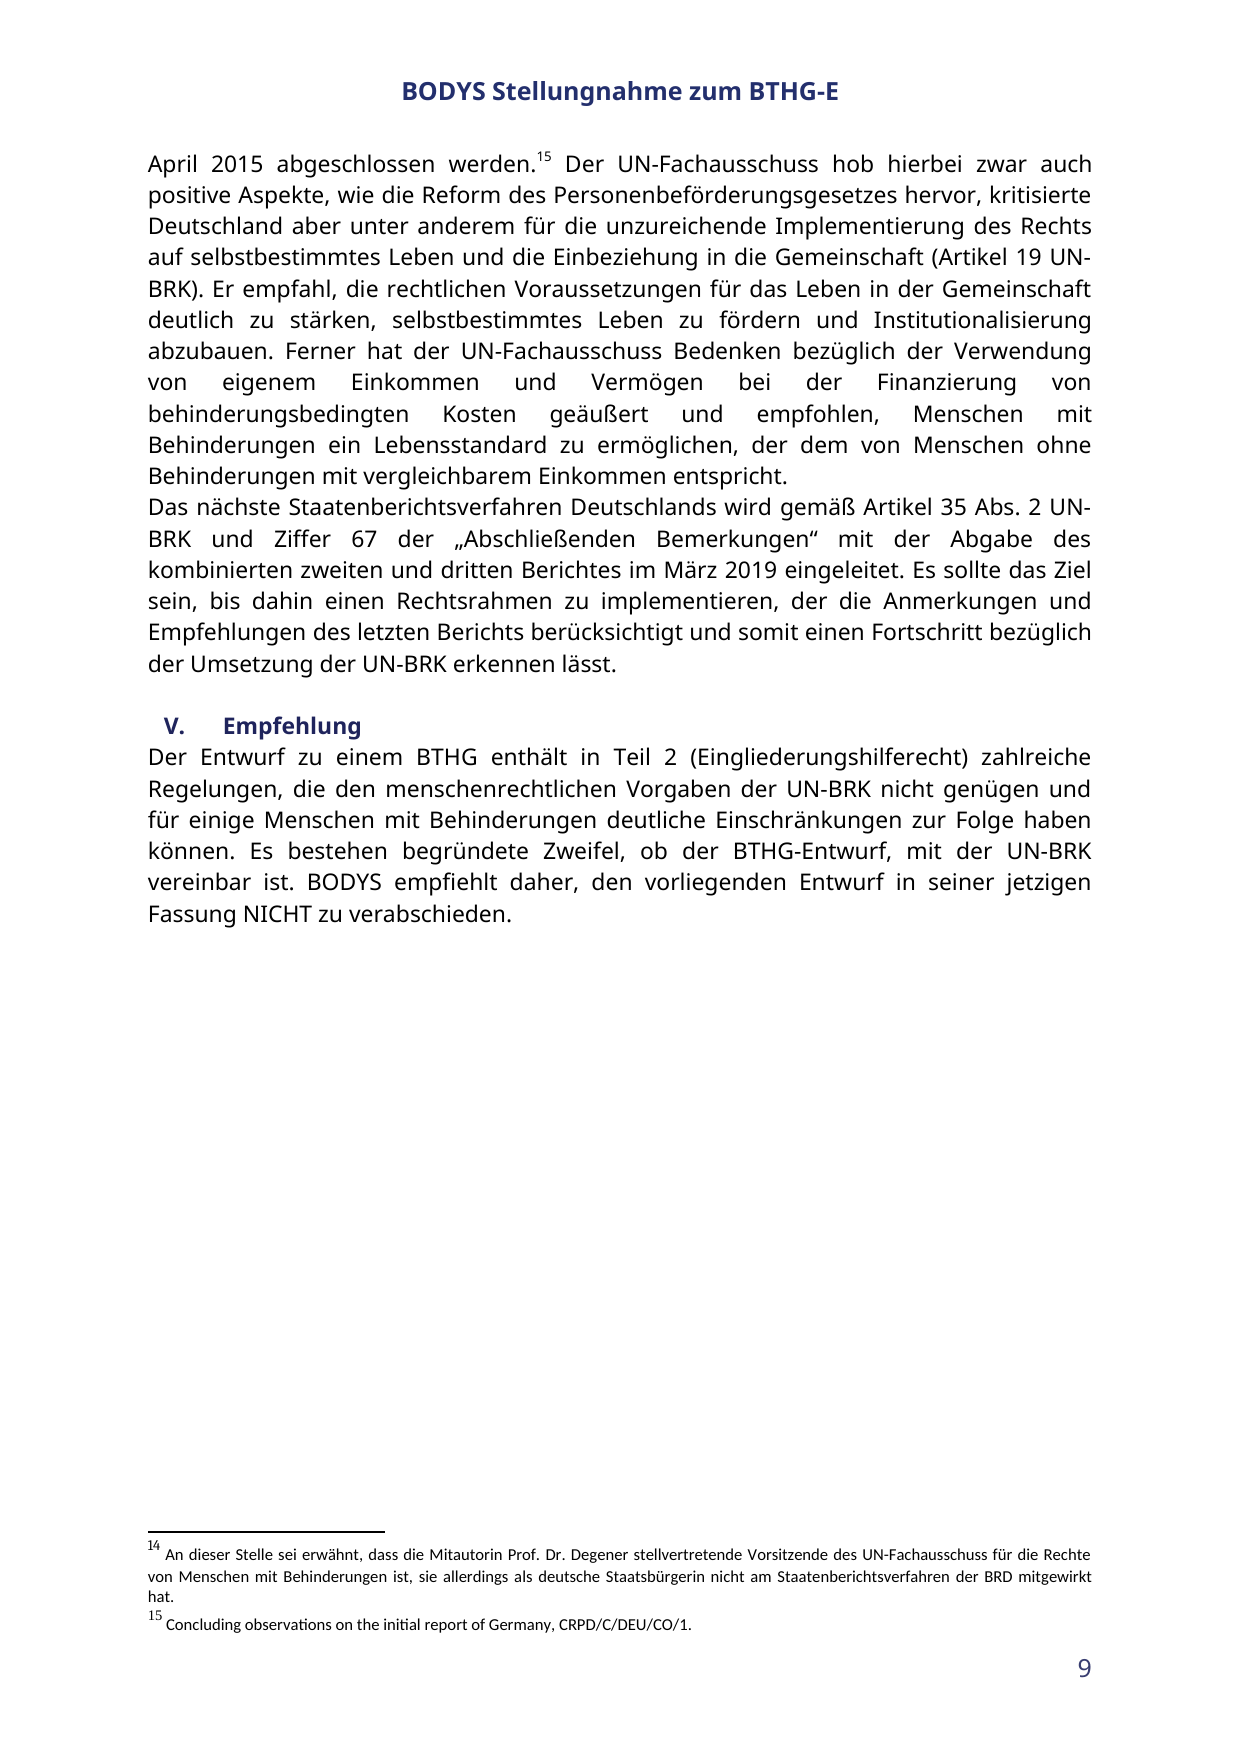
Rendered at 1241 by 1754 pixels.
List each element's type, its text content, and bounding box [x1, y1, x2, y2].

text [148, 148, 1093, 491]
text Das nächste Staatenberichtsverfahren Deutschlands wird gemäß Artikel 35 Abs. 2 UN-BRK und Ziffer 67 der „Abschließenden Bemerkungen“ mit der Abgabe des kombinierten zweiten und dritten Berichtes im März 2019 eingeleitet. Es sollte das Ziel sein, bis dahin einen Rechtsrahmen zu implementieren, der die Anmerkungen und Empfehlungen des letzten Berichts berücksichtigt und somit einen Fortschritt bezüglich der Umsetzung der UN-BRK erkennen lässt. [148, 491, 1093, 679]
list Empfehlung [185, 710, 1093, 741]
text Der Entwurf zu einem BTHG enthält in Teil 2 (Eingliederungshilferecht) zahlreiche Regelungen, die den menschenrechtlichen Vorgaben der UN-BRK nicht genügen und für einige Menschen mit Behinderungen deutliche Einschränkungen zur Folge haben können. Es bestehen begründete Zweifel, ob der BTHG-Entwurf, mit der UN-BRK vereinbar ist. BODYS empfiehlt daher, den vorliegenden Entwurf in seiner jetzigen Fassung NICHT zu verabschieden. [148, 741, 1093, 929]
